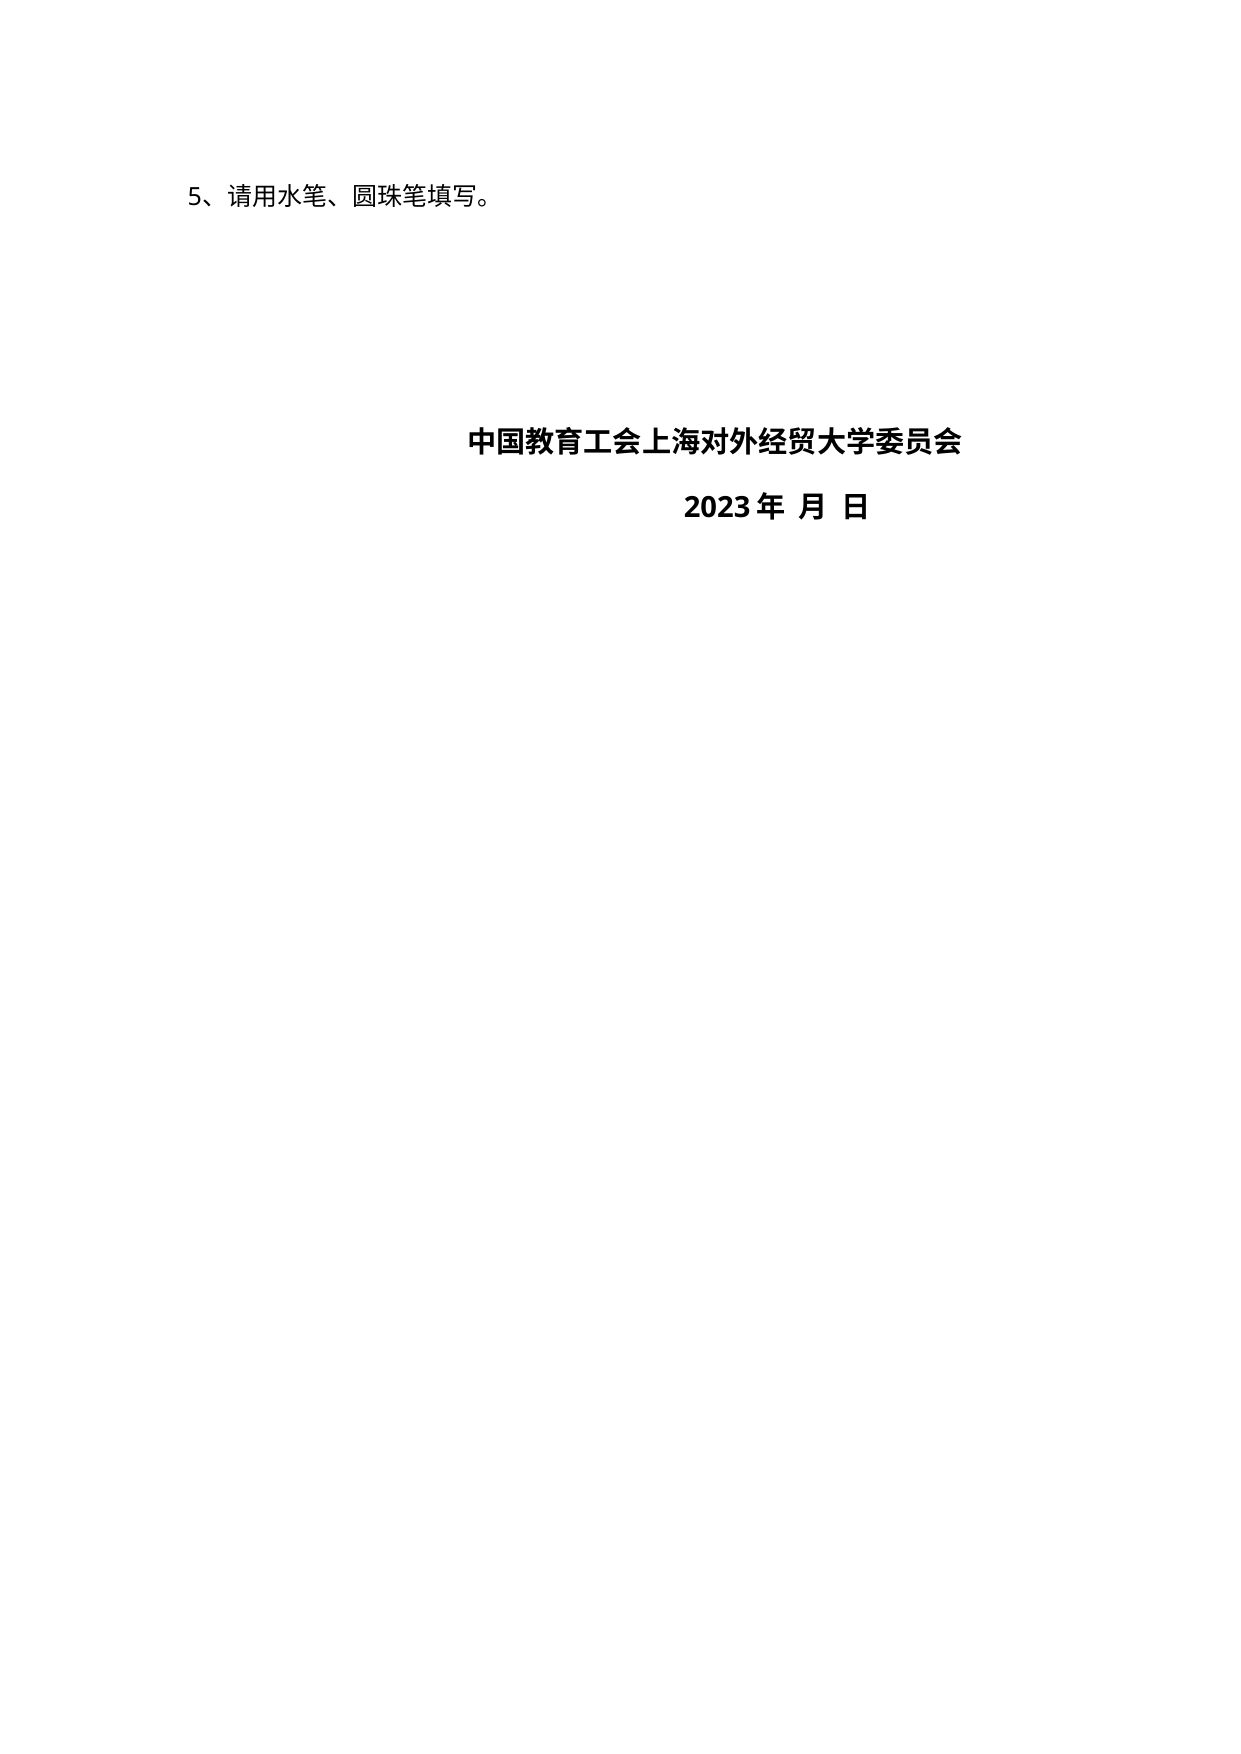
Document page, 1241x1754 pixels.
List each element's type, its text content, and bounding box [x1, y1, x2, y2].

text 5、请用水笔、圆珠笔填写。 [187, 162, 1053, 227]
list 中国教育工会上海对外经贸大学委员会 [225, 408, 1053, 473]
text 2023年 月 日 [625, 473, 1053, 538]
